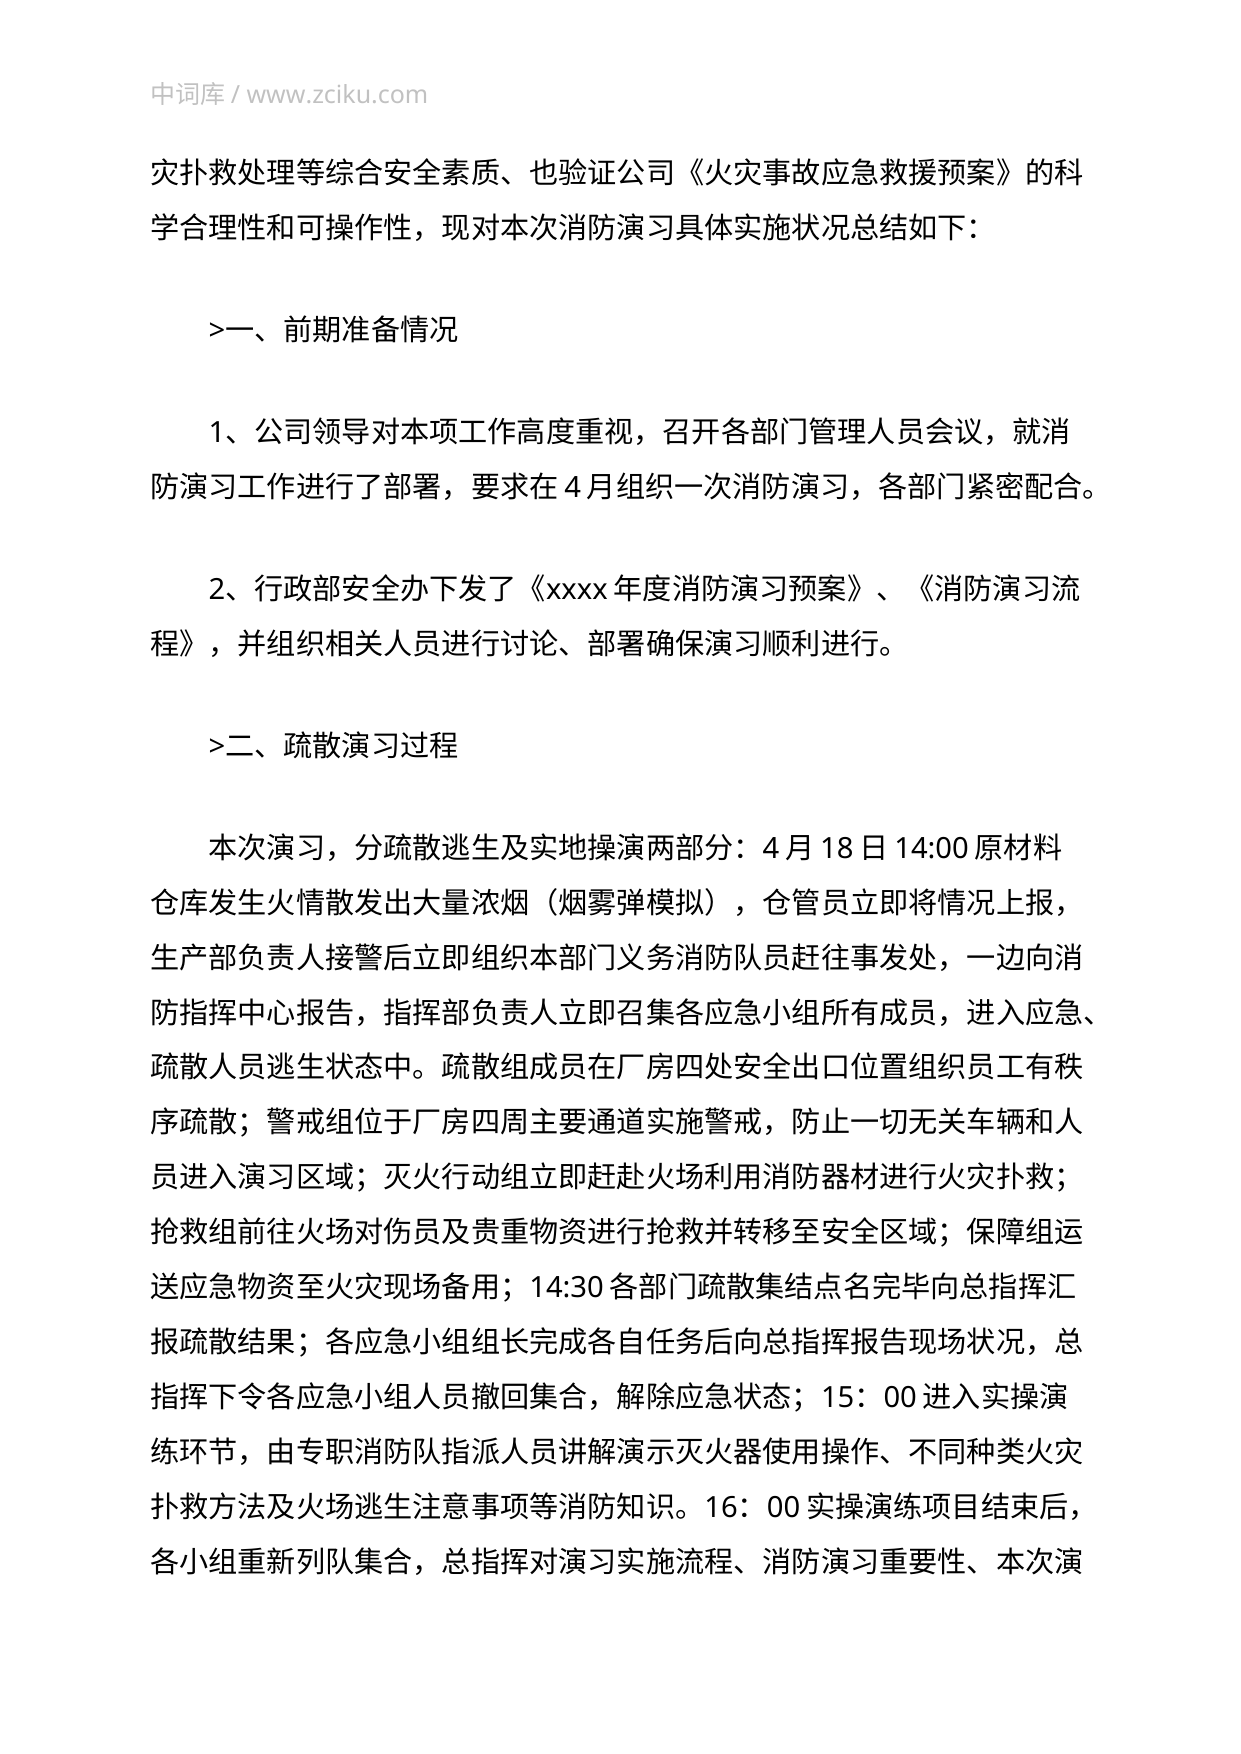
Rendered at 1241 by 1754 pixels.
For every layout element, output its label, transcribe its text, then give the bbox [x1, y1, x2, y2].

text 1、公司领导对本项工作高度重视，召开各部门管理人员会议，就消防演习工作进行了部署，要求在4月组织一次消防演习，各部门紧密配合。 [150, 409, 1090, 506]
text >一、前期准备情况 [150, 307, 1090, 349]
text >二、疏散演习过程 [150, 722, 1090, 765]
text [150, 824, 1090, 1581]
text 2、行政部安全办下发了《xxxx年度消防演习预案》、《消防演习流程》，并组织相关人员进行讨论、部署确保演习顺利进行。 [150, 566, 1090, 663]
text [150, 150, 1090, 247]
